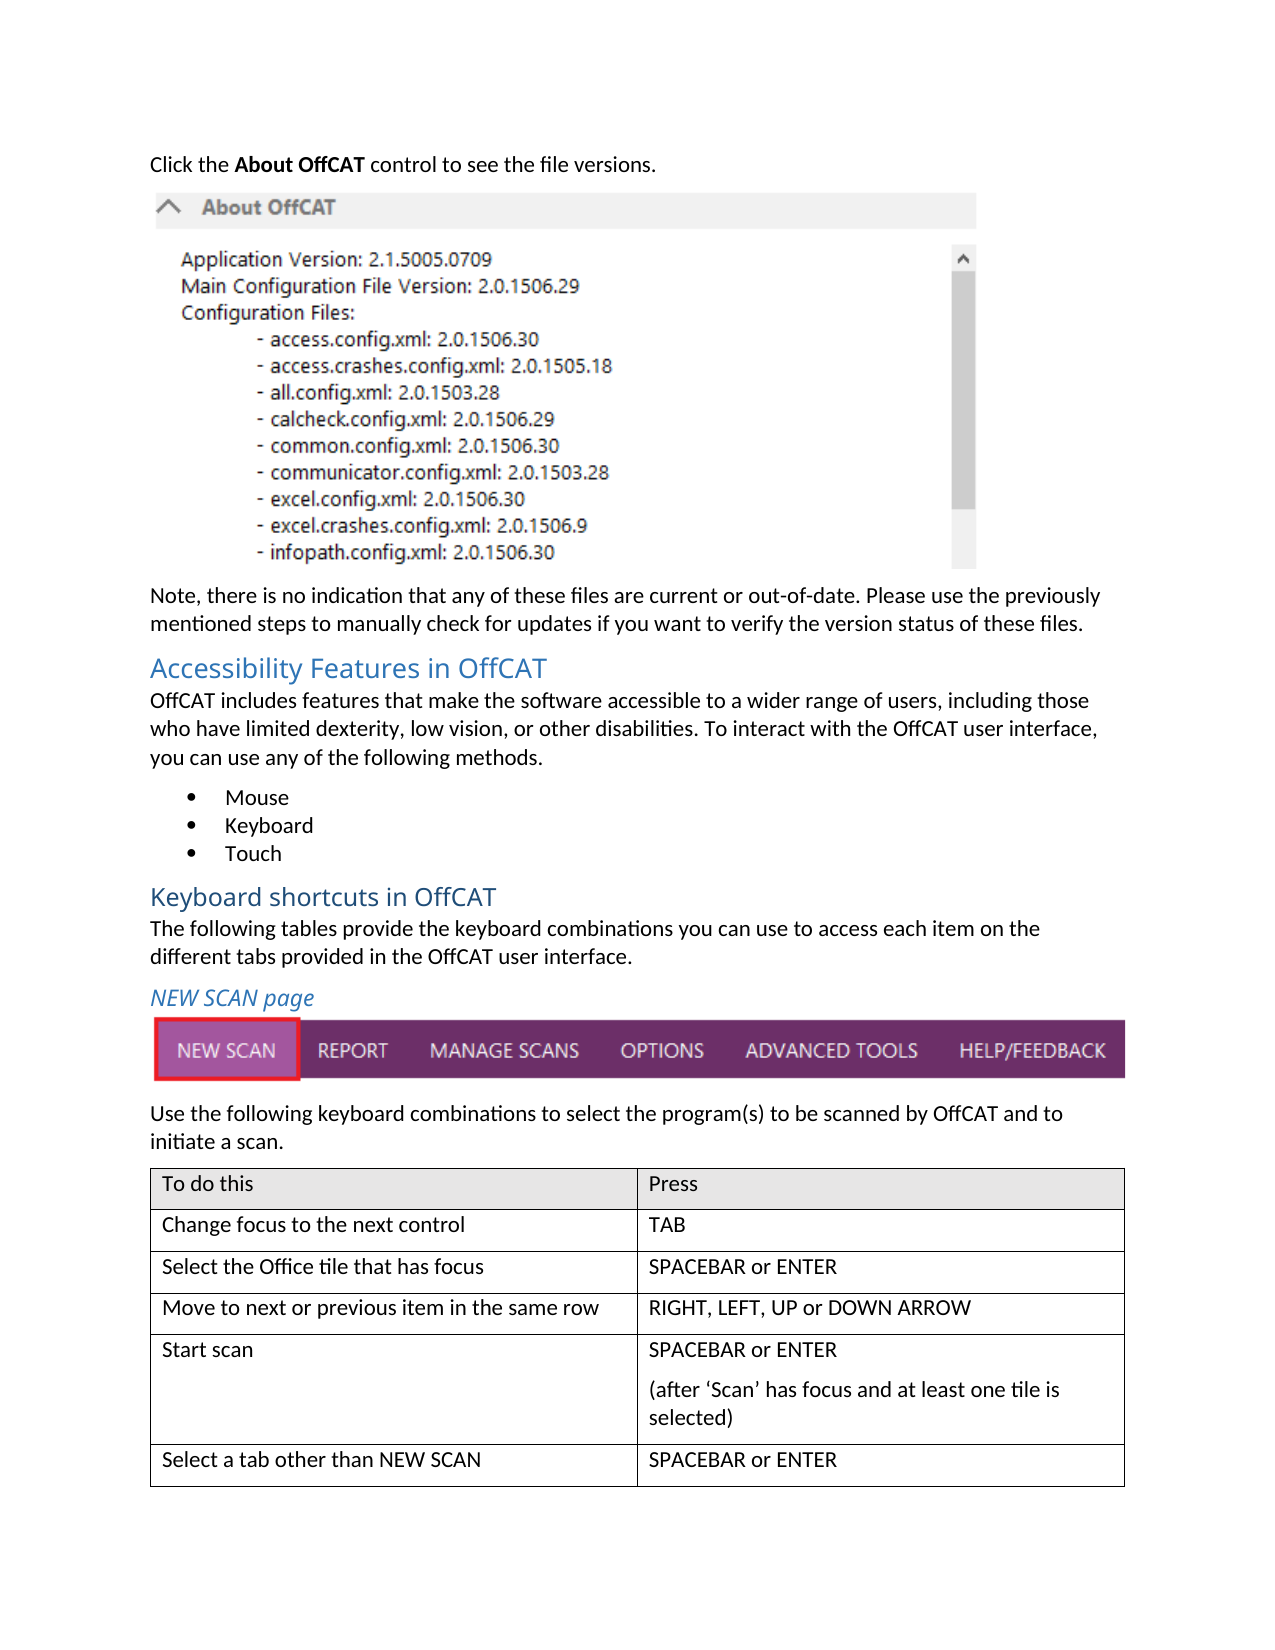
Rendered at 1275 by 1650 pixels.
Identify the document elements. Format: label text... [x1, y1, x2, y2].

table_cell SPACEBAR or ENTER (after ‘Scan’ has focus and at least one tile is selected) [638, 1335, 1124, 1444]
text OffCAT includes features that make the software accessible to a wider range of users, including those who have limited dexterity, low vision, or other disabilities. To interact with the OffCAT user interface, you can use any of the following methods. [150, 687, 1125, 771]
text Note, there is no indication that any of these files are current or out-of-date. Please use the previously mentioned steps to manually check for updates if you want to verify the version status of these files. [150, 581, 1125, 637]
list Keyboard [187, 811, 1125, 839]
list Touch [187, 839, 1125, 867]
picture [150, 1013, 1125, 1087]
list Mouse [187, 783, 1125, 811]
table_header To do this [151, 1169, 637, 1209]
table_cell Change focus to the next control [151, 1210, 637, 1251]
subtitle NEW SCAN page [150, 982, 1125, 1013]
table_cell Select the Office tile that has focus [151, 1252, 637, 1292]
picture [150, 190, 977, 569]
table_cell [638, 1445, 1124, 1486]
subtitle Keyboard shortcuts in OffCAT [150, 880, 1125, 914]
text Click the About OffCAT control to see the file versions. [150, 150, 1125, 178]
table_cell TAB [638, 1210, 1124, 1251]
table_cell Start scan [151, 1335, 637, 1444]
table_cell Move to next or previous item in the same row [151, 1294, 637, 1334]
text Use the following keyboard combinations to select the program(s) to be scanned by OffCAT and to initiate a scan. [150, 1099, 1125, 1155]
table_cell RIGHT, LEFT, UP or DOWN ARROW [638, 1294, 1124, 1334]
text The following tables provide the keyboard combinations you can use to access each item on the different tabs provided in the OffCAT user interface. [150, 914, 1125, 970]
table_cell Select a tab other than NEW SCAN [151, 1445, 637, 1486]
table_cell SPACEBAR or ENTER [638, 1252, 1124, 1292]
table_header Press [638, 1169, 1124, 1209]
subtitle Accessibility Features in OffCAT [150, 650, 1125, 687]
